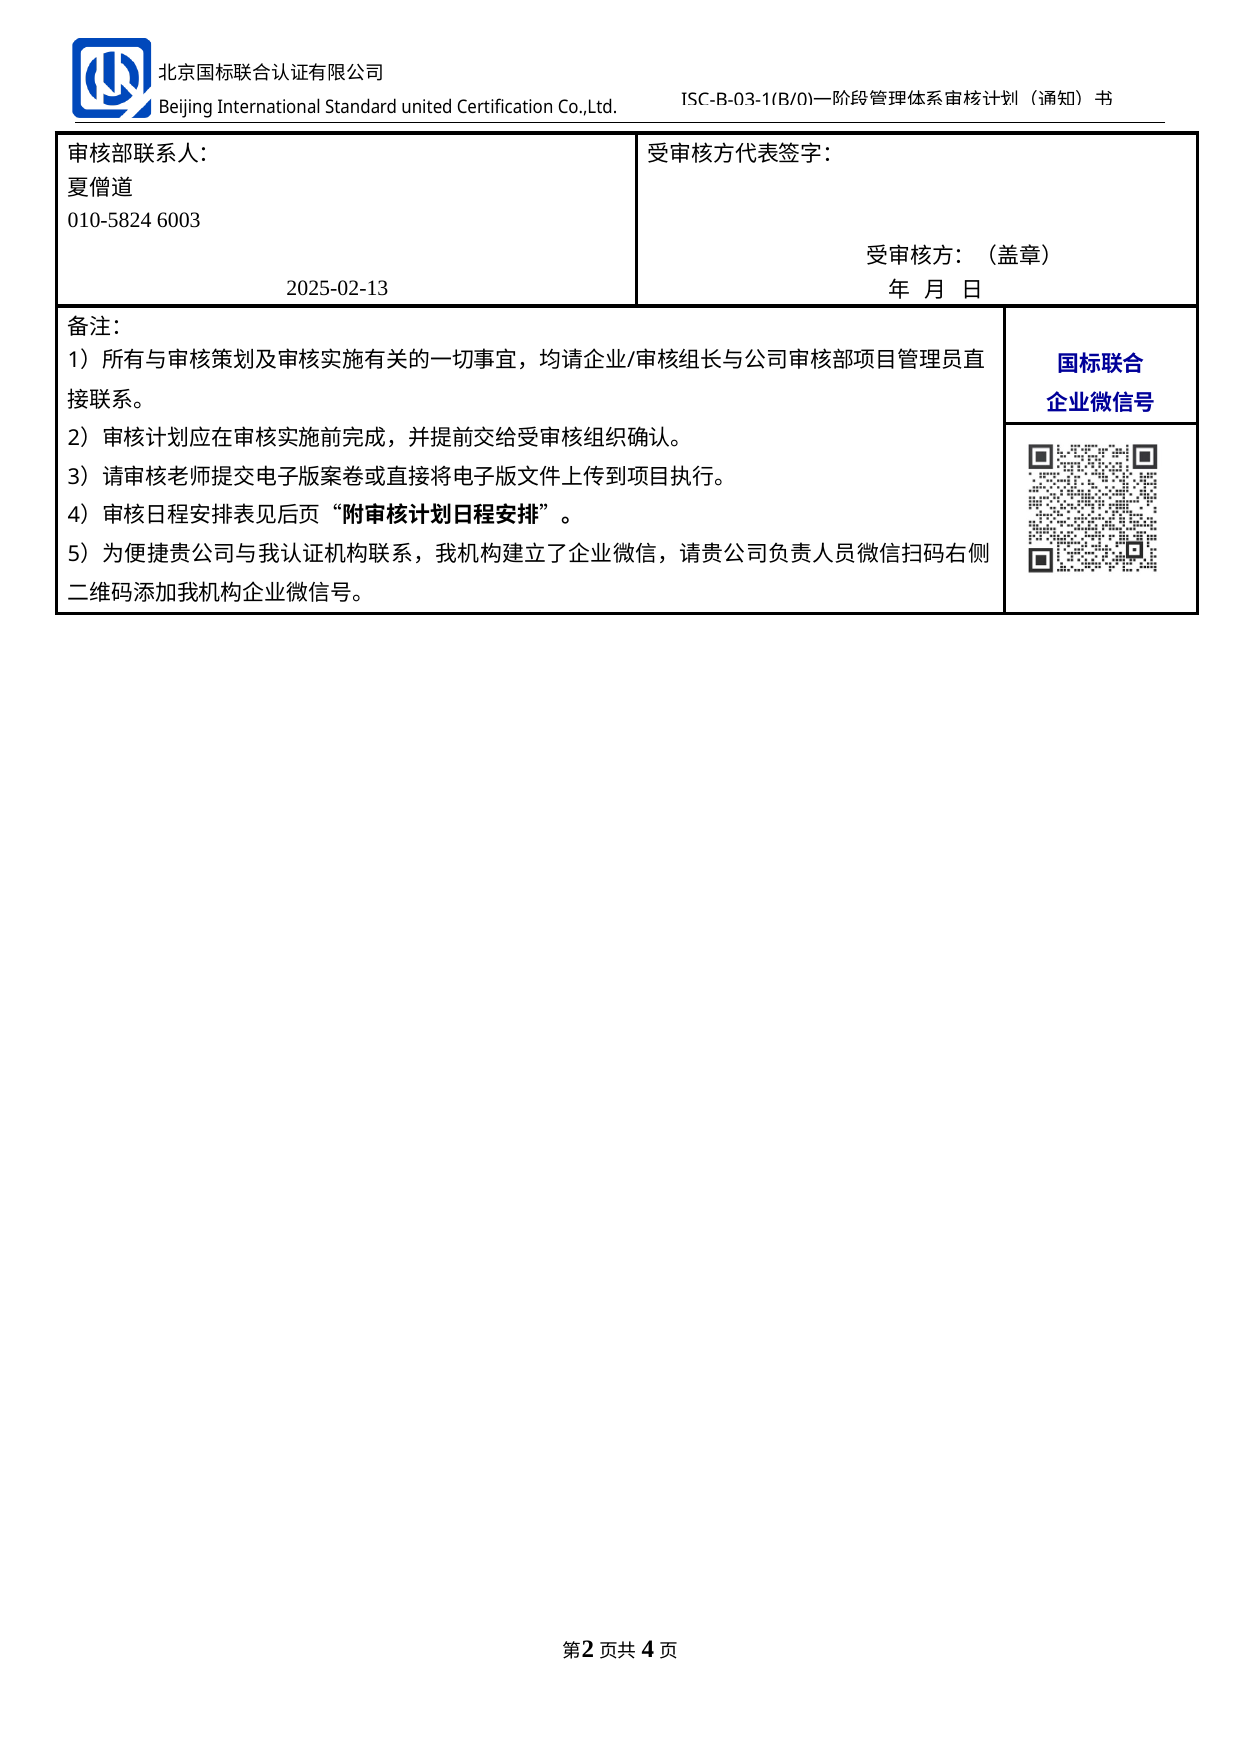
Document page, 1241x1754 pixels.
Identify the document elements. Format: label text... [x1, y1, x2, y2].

picture [72, 38, 152, 118]
table_cell [1006, 425, 1196, 612]
picture [1020, 438, 1166, 582]
table_cell 受审核方代表签字： 受审核方：（盖章） 年 月 日 [638, 135, 1196, 304]
table_cell 国标联合 企业微信号 [1006, 308, 1196, 422]
table_cell 备注： 1）所有与审核策划及审核实施有关的一切事宜，均请企业/审核组长与公司审核部项目管理员直接联系。 2）审核计划应在审核实施前完成，并提前交给受审核组织确认。 3）请审核老师提交电子版案卷或直接将电子版文件上传到项目执行。 4）审核日程安排表见后页“附审核计划日程安排”。 5）为便捷贵公司与我认证机构联系，我机构建立了企业微信，请贵公司负责人员微信扫码右侧二维码添加我机构企业微信号。 [58, 308, 1003, 612]
table_cell 审核部联系人： 夏僧道 010-5824 6003 2025-02-13 [58, 135, 635, 304]
